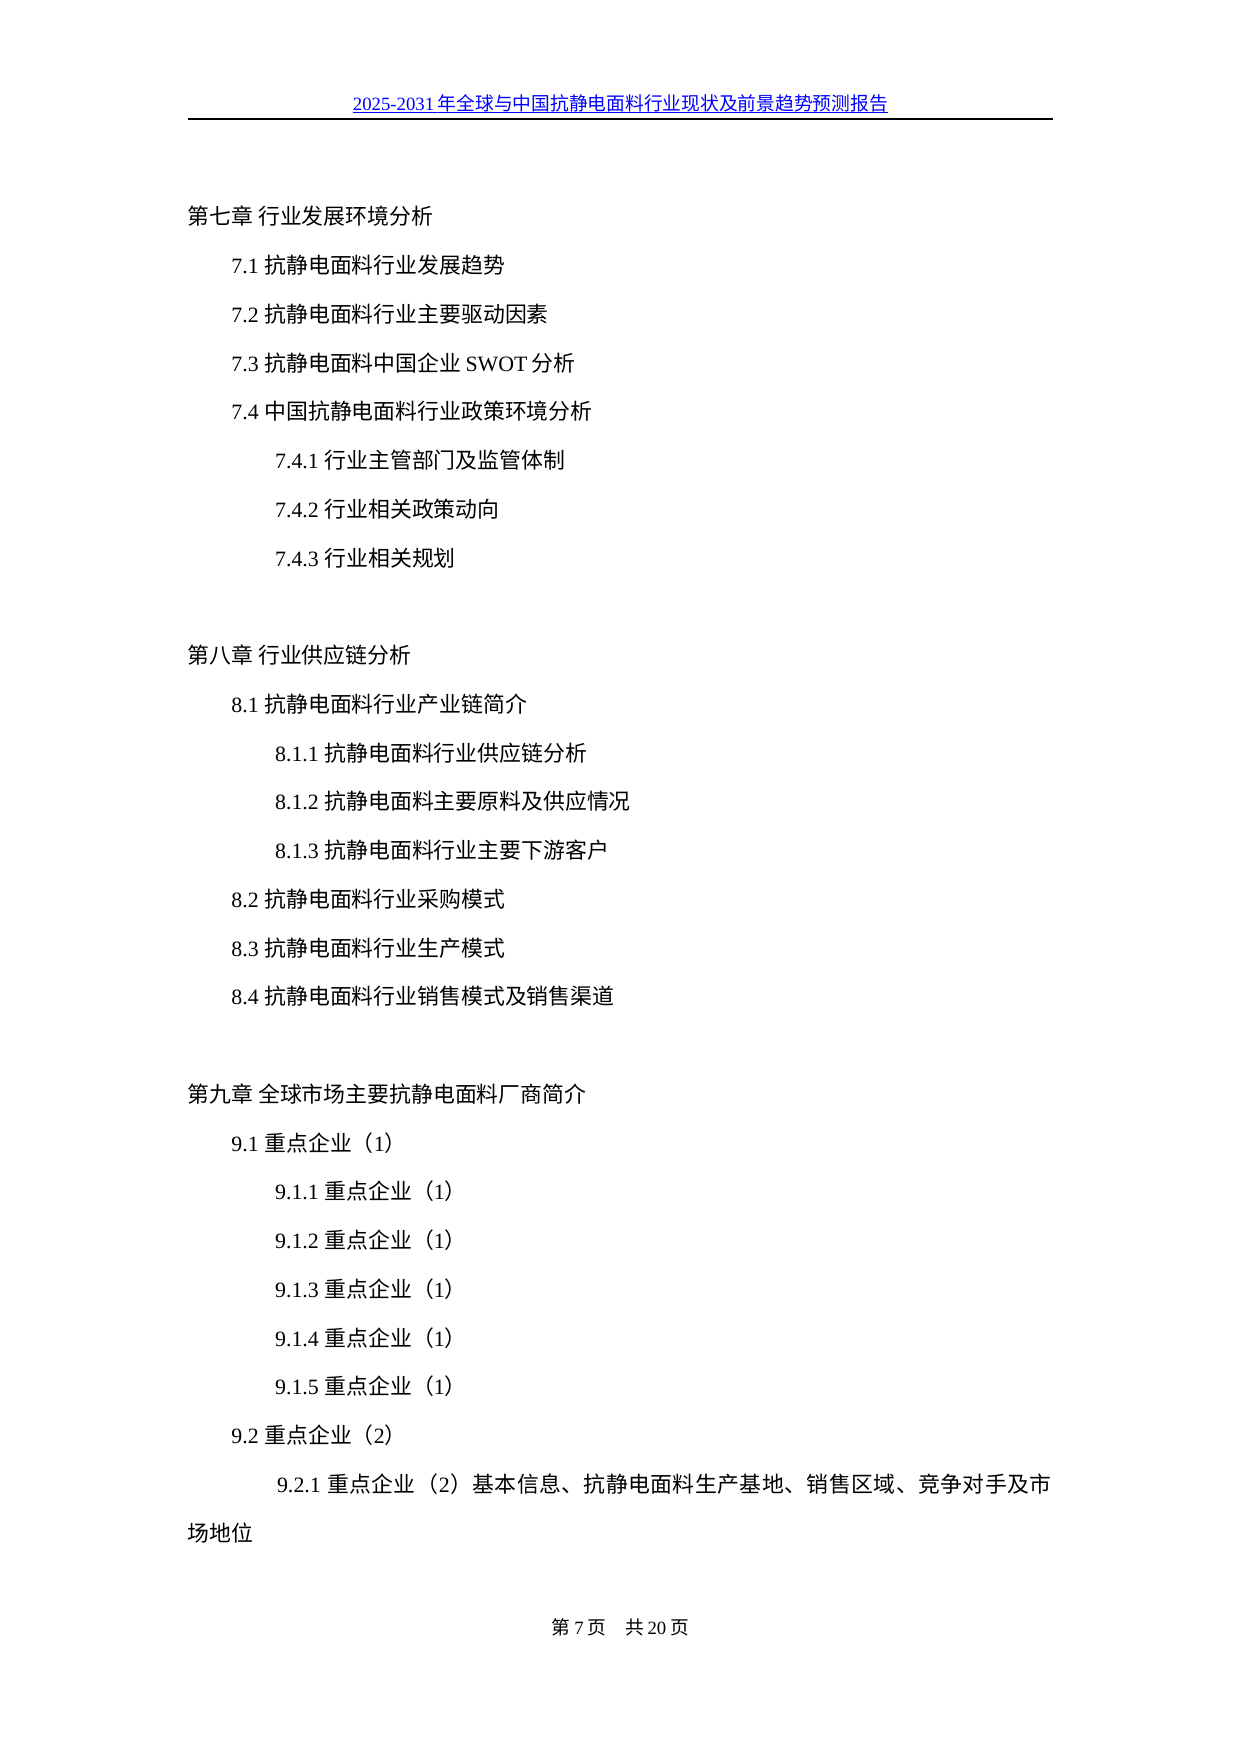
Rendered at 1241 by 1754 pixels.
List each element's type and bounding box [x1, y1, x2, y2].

text [187, 150, 1053, 1548]
